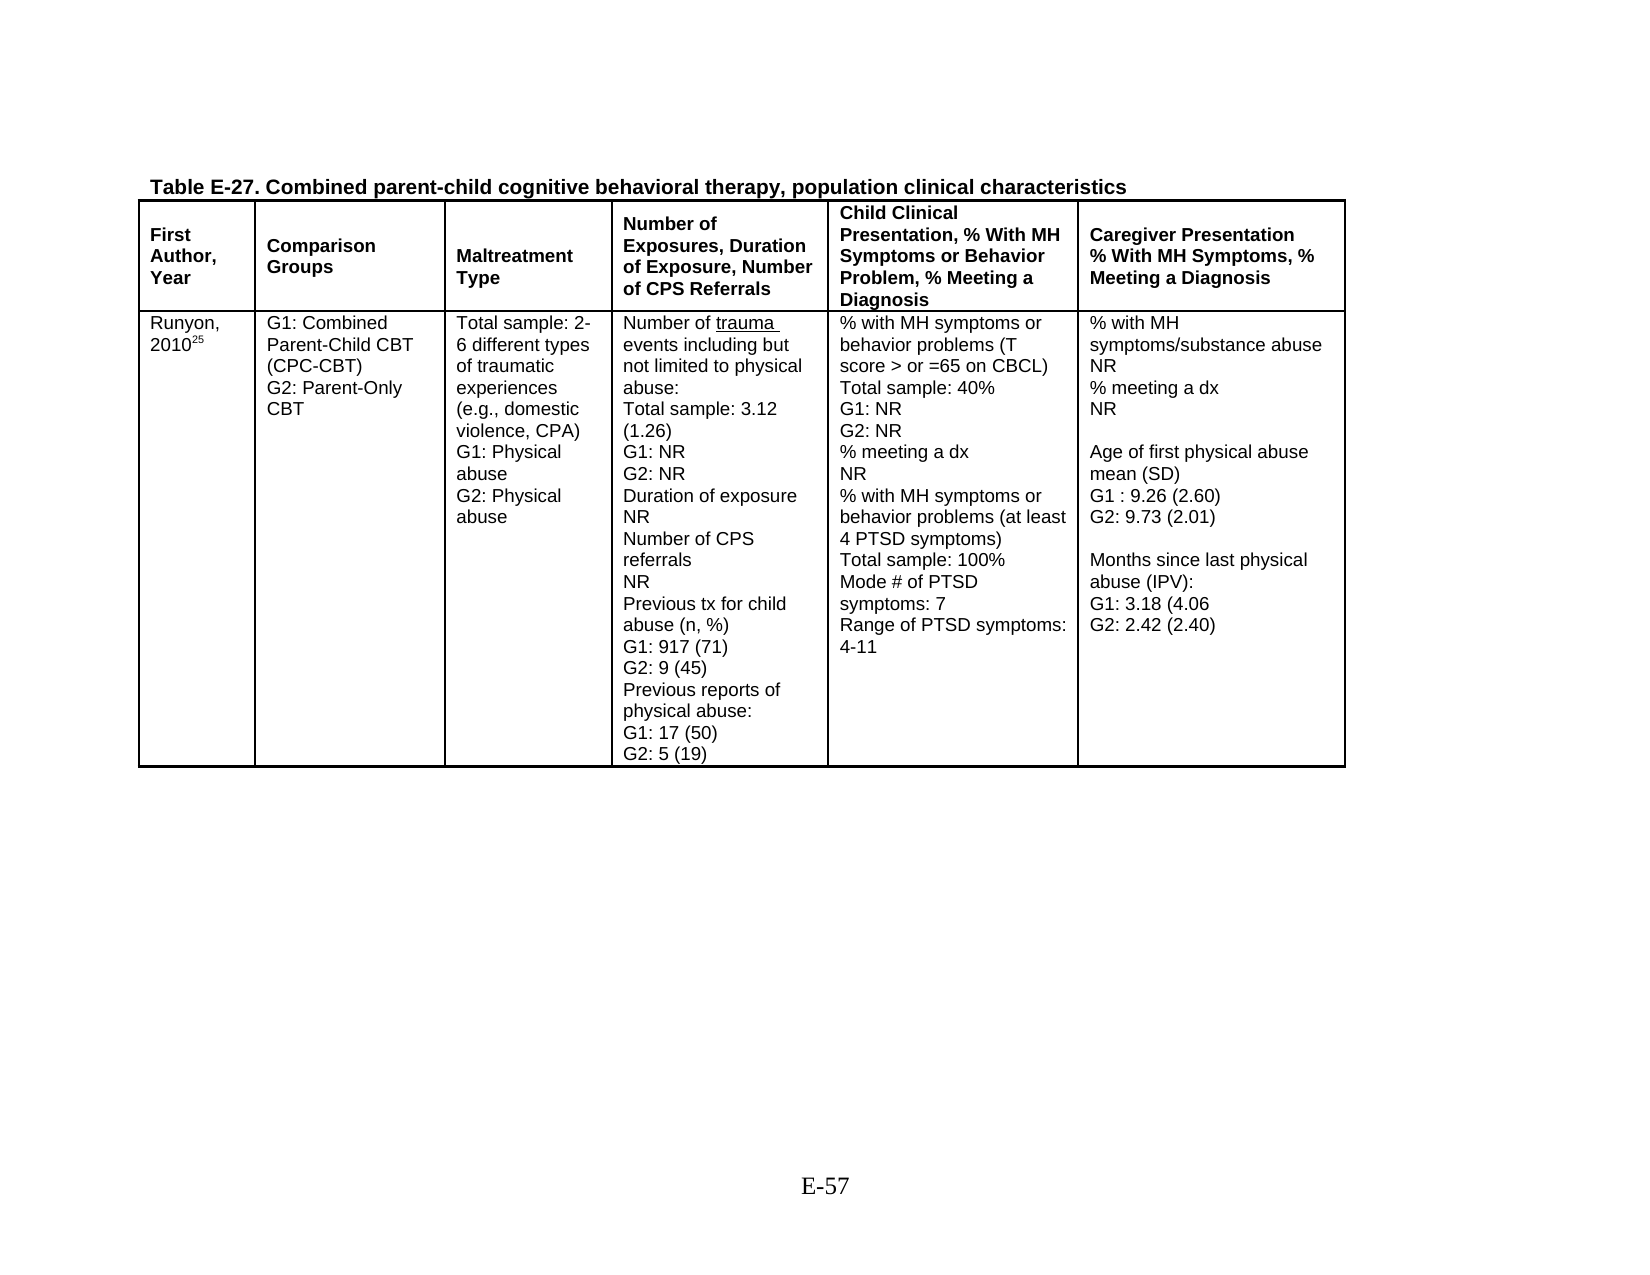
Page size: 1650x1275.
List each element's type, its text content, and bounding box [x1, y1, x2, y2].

table_header Maltreatment Type [446, 202, 611, 310]
title Table E-27. Combined parent-child cognitive behavioral therapy, population clinical characteristics [150, 175, 1500, 199]
table_cell G1: Combined Parent-Child CBT (CPC-CBT) G2: Parent-Only CBT [256, 312, 444, 765]
table_cell Number of trauma events including but not limited to physical abuse: Total sample: 3.12 (1.26) G1: NR G2: NR Duration of exposure NR Number of CPS referrals NR Previous tx for child abuse (n, %) G1: 917 (71) G2: 9 (45) Previous reports of physical abuse: G1: 17 (50) G2: 5 (19) [613, 312, 827, 765]
table_cell % with MH symptoms or behavior problems (T score > or =65 on CBCL) Total sample: 40% G1: NR G2: NR % meeting a dx NR % with MH symptoms or behavior problems (at least 4 PTSD symptoms) Total sample: 100% Mode # of PTSD symptoms: 7 Range of PTSD symptoms: 4-11 [829, 312, 1077, 765]
table_header Comparison Groups [256, 202, 444, 310]
table_header Number of Exposures, Duration of Exposure, Number of CPS Referrals [613, 202, 827, 310]
table_header Caregiver Presentation % With MH Symptoms, % Meeting a Diagnosis [1079, 202, 1344, 310]
table_cell Total sample: 2-6 different types of traumatic experiences (e.g., domestic violence, CPA) G1: Physical abuse G2: Physical abuse [446, 312, 611, 765]
table_cell % with MH symptoms/substance abuse NR % meeting a dx NR Age of first physical abuse mean (SD) G1 : 9.26 (2.60) G2: 9.73 (2.01) Months since last physical abuse (IPV): G1: 3.18 (4.06 G2: 2.42 (2.40) [1079, 312, 1344, 765]
table_header Child Clinical Presentation, % With MH Symptoms or Behavior Problem, % Meeting a Diagnosis [829, 202, 1077, 310]
table_header First Author, Year [140, 202, 254, 310]
table_cell Runyon, 201025 [140, 312, 254, 765]
